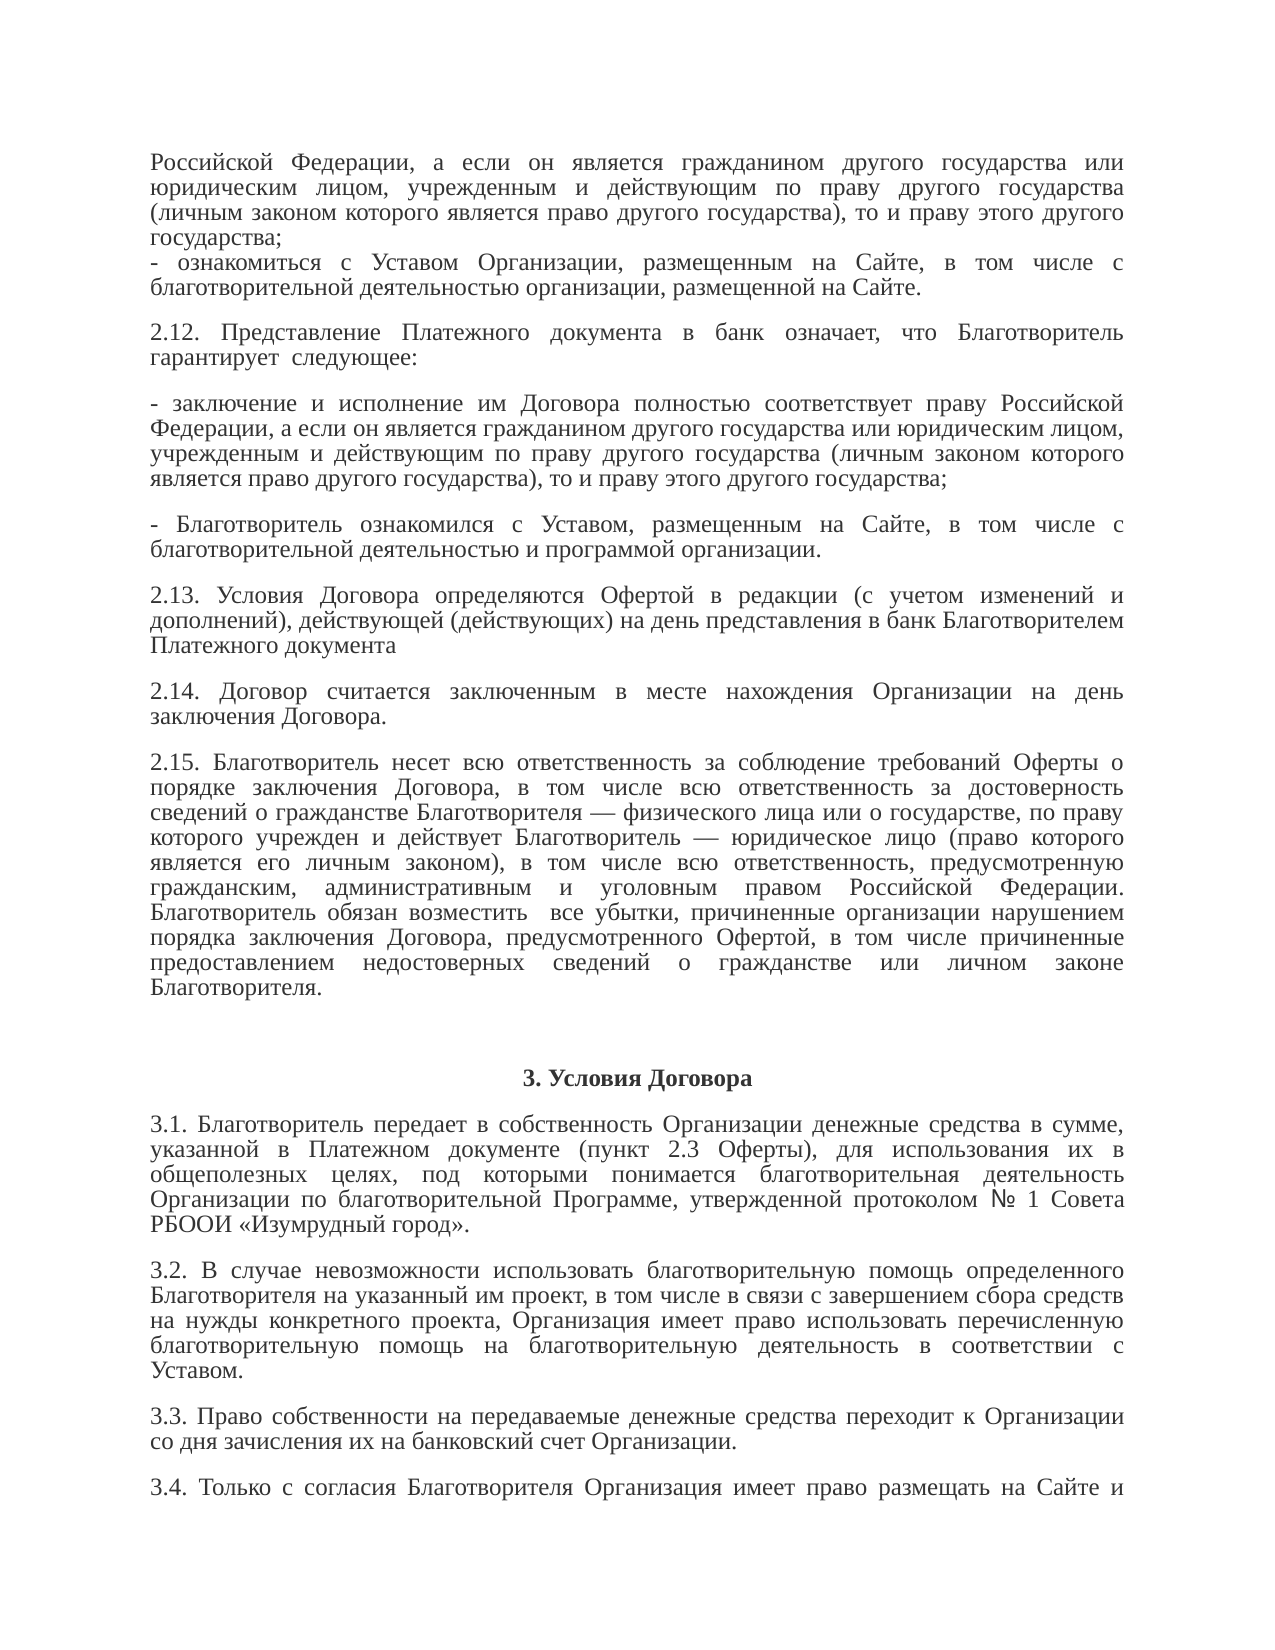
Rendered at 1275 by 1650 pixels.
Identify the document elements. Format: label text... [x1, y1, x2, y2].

text 3.2. В случае невозможности использовать благотворительную помощь определенного Благотворителя на указанный им проект, в том числе в связи с завершением сбора средств на нужды конкретного проекта, Организация имеет право использовать перечисленную благотворительную помощь на благотворительную деятельность в соответствии с Уставом. [150, 1258, 1125, 1383]
text 2.14. Договор считается заключенным в месте нахождения Организации на день заключения Договора. [150, 679, 1125, 729]
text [150, 1475, 1125, 1500]
text 3. Условия Договора [150, 1067, 1125, 1092]
text 2.15. Благотворитель несет всю ответственность за соблюдение требований Оферты о порядке заключения Договора, в том числе всю ответственность за достоверность сведений о гражданстве Благотворителя — физического лица или о государстве, по праву которого учрежден и действует Благотворитель — юридическое лицо (право которого является его личным законом), в том числе всю ответственность, предусмотренную гражданским, административным и уголовным правом Российской Федерации. Благотворитель обязан возместить все убытки, причиненные организации нарушением порядка заключения Договора, предусмотренного Офертой, в том числе причиненные предоставлением недостоверных сведений о гражданстве или личном законе Благотворителя. [150, 750, 1125, 1000]
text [150, 150, 1125, 300]
text 2.12. Представление Платежного документа в банк означает, что Благотворитель гарантирует следующее: [150, 321, 1125, 371]
text - заключение и исполнение им Договора полностью соответствует праву Российской Федерации, а если он является гражданином другого государства или юридическим лицом, учрежденным и действующим по праву другого государства (личным законом которого является право другого государства), то и праву этого другого государства; [150, 392, 1125, 492]
text - Благотворитель ознакомился с Уставом, размещенным на Сайте, в том числе с благотворительной деятельностью и программой организации. [150, 512, 1125, 562]
text 3.3. Право собственности на передаваемые денежные средства переходит к Организации со дня зачисления их на банковский счет Организации. [150, 1404, 1125, 1454]
text 2.13. Условия Договора определяются Офертой в редакции (с учетом изменений и дополнений), действующей (действующих) на день представления в банк Благотворителем Платежного документа [150, 583, 1125, 658]
text 3.1. Благотворитель передает в собственность Организации денежные средства в сумме, указанной в Платежном документе (пункт 2.3 Оферты), для использования их в общеполезных целях, под которыми понимается благотворительная деятельность Организации по благотворительной Программе, утвержденной протоколом № 1 Совета РБООИ «Изумрудный город». [150, 1112, 1125, 1237]
